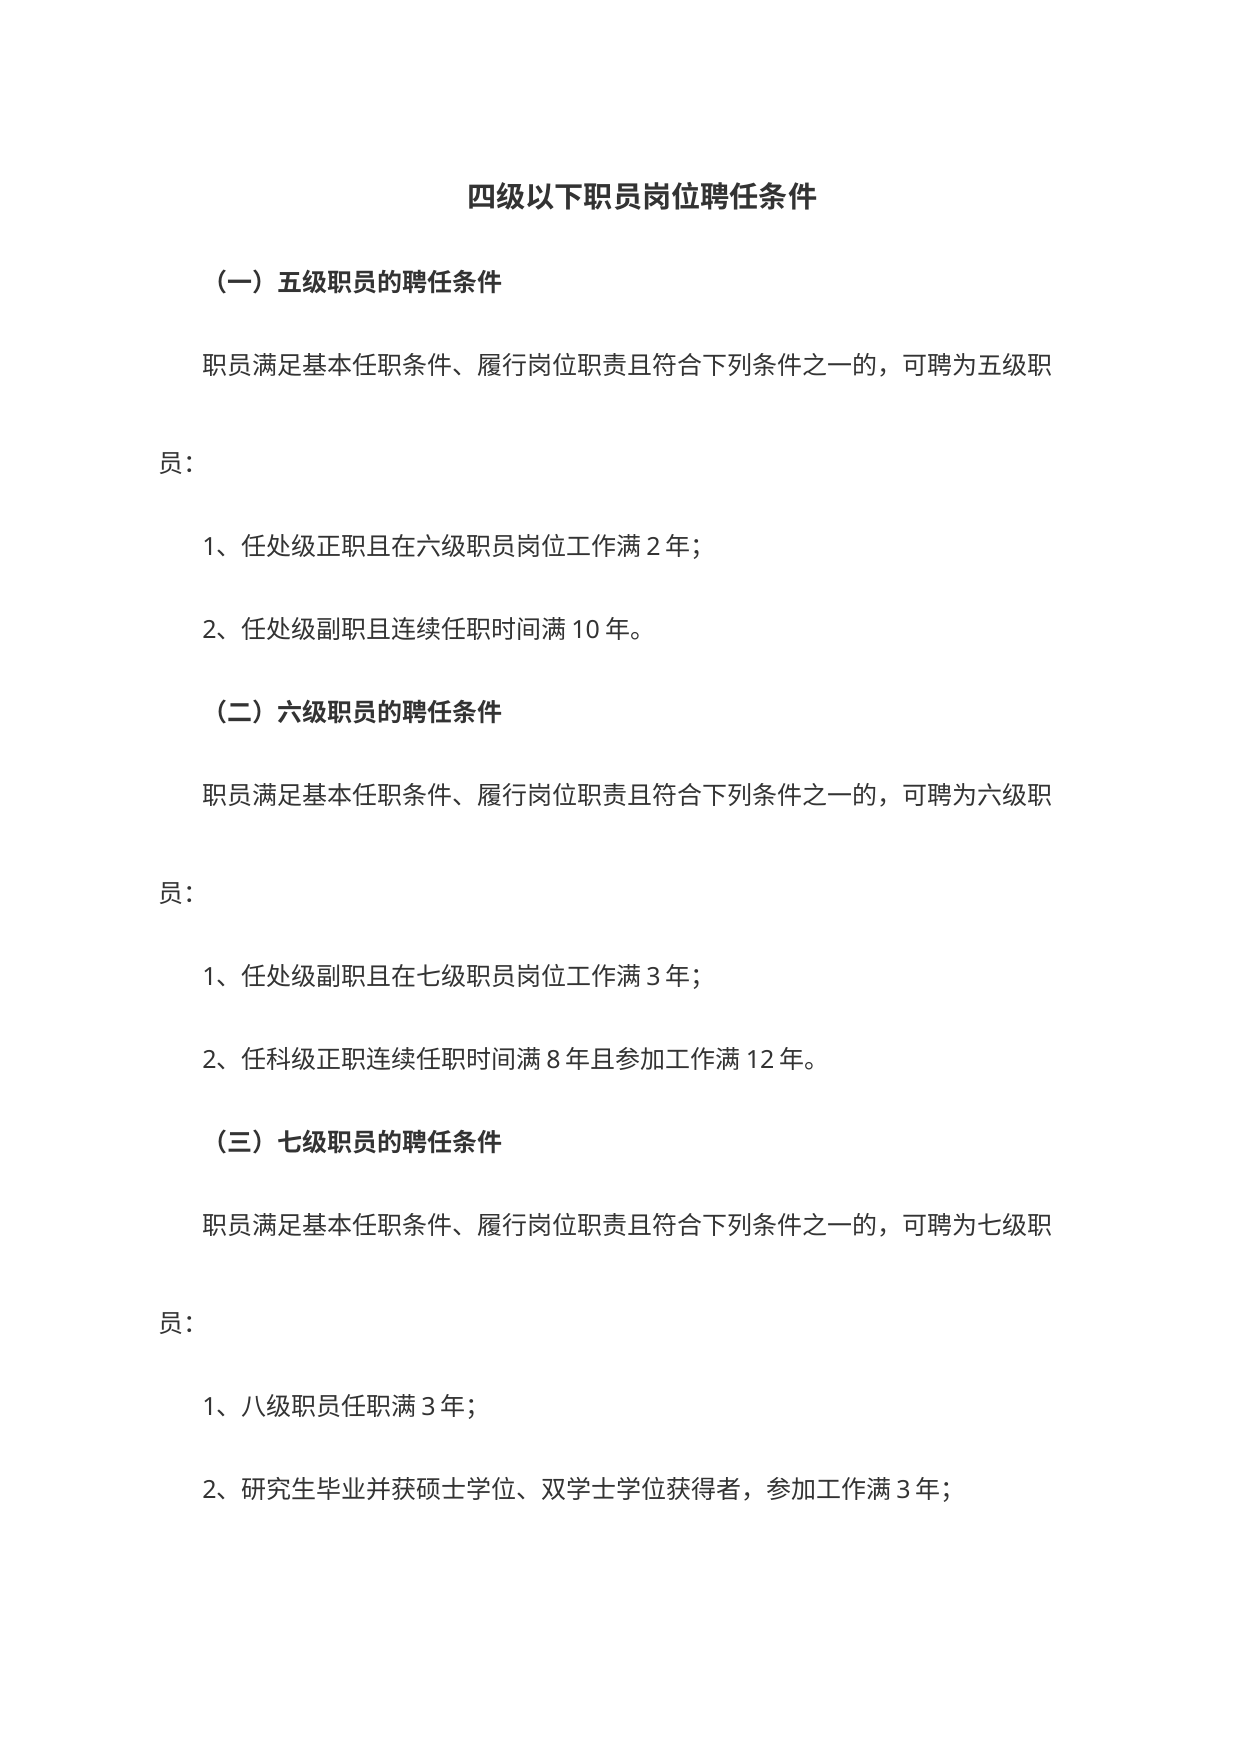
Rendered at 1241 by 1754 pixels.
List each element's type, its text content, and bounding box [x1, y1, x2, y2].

text 1、八级职员任职满3年； [158, 1372, 1082, 1437]
text （二）六级职员的聘任条件 [158, 678, 1082, 743]
text 2、研究生毕业并获硕士学位、双学士学位获得者，参加工作满3年； [158, 1455, 1082, 1520]
text 1、任处级正职且在六级职员岗位工作满2年； [158, 512, 1082, 577]
text 四级以下职员岗位聘任条件 [158, 162, 1082, 227]
text 职员满足基本任职条件、履行岗位职责且符合下列条件之一的，可聘为五级职员： [158, 331, 1082, 494]
text 2、任处级副职且连续任职时间满10年。 [158, 595, 1082, 660]
text 1、任处级副职且在七级职员岗位工作满3年； [158, 942, 1082, 1007]
text 2、任科级正职连续任职时间满8年且参加工作满12年。 [158, 1025, 1082, 1090]
text 职员满足基本任职条件、履行岗位职责且符合下列条件之一的，可聘为七级职员： [158, 1191, 1082, 1354]
text （一）五级职员的聘任条件 [158, 248, 1082, 313]
text （三）七级职员的聘任条件 [158, 1108, 1082, 1173]
text 职员满足基本任职条件、履行岗位职责且符合下列条件之一的，可聘为六级职员： [158, 761, 1082, 924]
